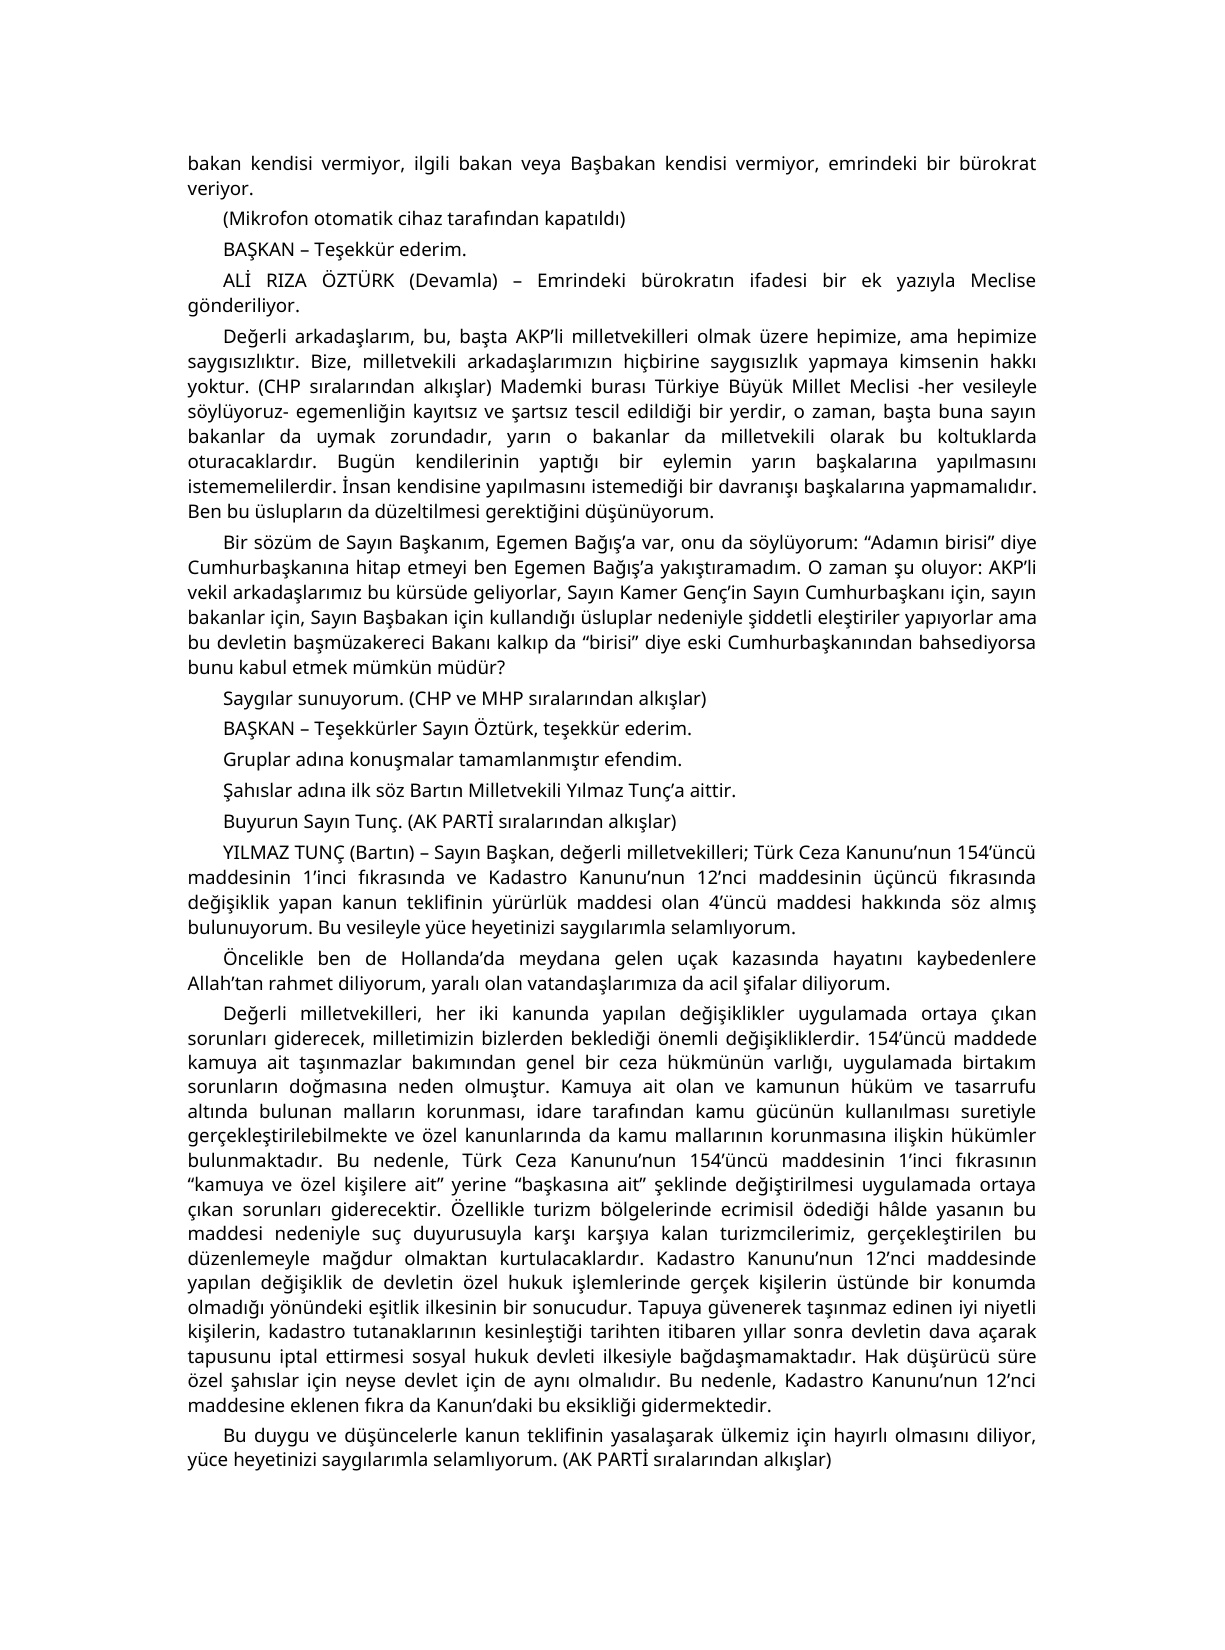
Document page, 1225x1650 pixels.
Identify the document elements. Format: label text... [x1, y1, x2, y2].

text Buyurun Sayın Tunç. (AK PARTİ sıralarından alkışlar) [187, 808, 1037, 833]
text Değerli milletvekilleri, her iki kanunda yapılan değişiklikler uygulamada ortaya çıkan sorunları giderecek, milletimizin bizlerden beklediği önemli değişikliklerdir. 154’üncü maddede kamuya ait taşınmazlar bakımından genel bir ceza hükmünün varlığı, uygulamada birtakım sorunların doğmasına neden olmuştur. Kamuya ait olan ve kamunun hüküm ve tasarrufu altında bulunan malların korunması, idare tarafından kamu gücünün kullanılması suretiyle gerçekleştirilebilmekte ve özel kanunlarında da kamu mallarının korunmasına ilişkin hükümler bulunmaktadır. Bu nedenle, Türk Ceza Kanunu’nun 154’üncü maddesinin 1’inci fıkrasının “kamuya ve özel kişilere ait” yerine “başkasına ait” şeklinde değiştirilmesi uygulamada ortaya çıkan sorunları giderecektir. Özellikle turizm bölgelerinde ecrimisil ödediği hâlde yasanın bu maddesi nedeniyle suç duyurusuyla karşı karşıya kalan turizmcilerimiz, gerçekleştirilen bu düzenlemeyle mağdur olmaktan kurtulacaklardır. Kadastro Kanunu’nun 12’nci maddesinde yapılan değişiklik de devletin özel hukuk işlemlerinde gerçek kişilerin üstünde bir konumda olmadığı yönündeki eşitlik ilkesinin bir sonucudur. Tapuya güvenerek taşınmaz edinen iyi niyetli kişilerin, kadastro tutanaklarının kesinleştiği tarihten itibaren yıllar sonra devletin dava açarak tapusunu iptal ettirmesi sosyal hukuk devleti ilkesiyle bağdaşmamaktadır. Hak düşürücü süre özel şahıslar için neyse devlet için de aynı olmalıdır. Bu nedenle, Kadastro Kanunu’nun 12’nci maddesine eklenen fıkra da Kanun’daki bu eksikliği gidermektedir. [187, 1001, 1037, 1417]
text BAŞKAN – Teşekkür ederim. [187, 237, 1037, 262]
text BAŞKAN – Teşekkürler Sayın Öztürk, teşekkür ederim. [187, 716, 1037, 741]
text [187, 150, 1037, 200]
text ALİ RIZA ÖZTÜRK (Devamla) – Emrindeki bürokratın ifadesi bir ek yazıyla Meclise gönderiliyor. [187, 267, 1037, 317]
text Gruplar adına konuşmalar tamamlanmıştır efendim. [187, 747, 1037, 772]
text Saygılar sunuyorum. (CHP ve MHP sıralarından alkışlar) [187, 685, 1037, 710]
text Değerli arkadaşlarım, bu, başta AKP’li milletvekilleri olmak üzere hepimize, ama hepimize saygısızlıktır. Bize, milletvekili arkadaşlarımızın hiçbirine saygısızlık yapmaya kimsenin hakkı yoktur. (CHP sıralarından alkışlar) Mademki burası Türkiye Büyük Millet Meclisi -her vesileyle söylüyoruz- egemenliğin kayıtsız ve şartsız tescil edildiği bir yerdir, o zaman, başta buna sayın bakanlar da uymak zorundadır, yarın o bakanlar da milletvekili olarak bu koltuklarda oturacaklardır. Bugün kendilerinin yaptığı bir eylemin yarın başkalarına yapılmasını istememelilerdir. İnsan kendisine yapılmasını istemediği bir davranışı başkalarına yapmamalıdır. Ben bu üslupların da düzeltilmesi gerektiğini düşünüyorum. [187, 323, 1037, 523]
text Şahıslar adına ilk söz Bartın Milletvekili Yılmaz Tunç’a aittir. [187, 777, 1037, 802]
text (Mikrofon otomatik cihaz tarafından kapatıldı) [187, 206, 1037, 231]
text Öncelikle ben de Hollanda’da meydana gelen uçak kazasında hayatını kaybedenlere Allah’tan rahmet diliyorum, yaralı olan vatandaşlarımıza da acil şifalar diliyorum. [187, 945, 1037, 995]
text Bir sözüm de Sayın Başkanım, Egemen Bağış’a var, onu da söylüyorum: “Adamın birisi” diye Cumhurbaşkanına hitap etmeyi ben Egemen Bağış’a yakıştıramadım. O zaman şu oluyor: AKP’li vekil arkadaşlarımız bu kürsüde geliyorlar, Sayın Kamer Genç’in Sayın Cumhurbaşkanı için, sayın bakanlar için, Sayın Başbakan için kullandığı üsluplar nedeniyle şiddetli eleştiriler yapıyorlar ama bu devletin başmüzakereci Bakanı kalkıp da “birisi” diye eski Cumhurbaşkanından bahsediyorsa bunu kabul etmek mümkün müdür? [187, 529, 1037, 679]
text YILMAZ TUNÇ (Bartın) – Sayın Başkan, değerli milletvekilleri; Türk Ceza Kanunu’nun 154’üncü maddesinin 1’inci fıkrasında ve Kadastro Kanunu’nun 12’nci maddesinin üçüncü fıkrasında değişiklik yapan kanun teklifinin yürürlük maddesi olan 4’üncü maddesi hakkında söz almış bulunuyorum. Bu vesileyle yüce heyetinizi saygılarımla selamlıyorum. [187, 839, 1037, 939]
text Bu duygu ve düşüncelerle kanun teklifinin yasalaşarak ülkemiz için hayırlı olmasını diliyor, yüce heyetinizi saygılarımla selamlıyorum. (AK PARTİ sıralarından alkışlar) [187, 1423, 1037, 1472]
